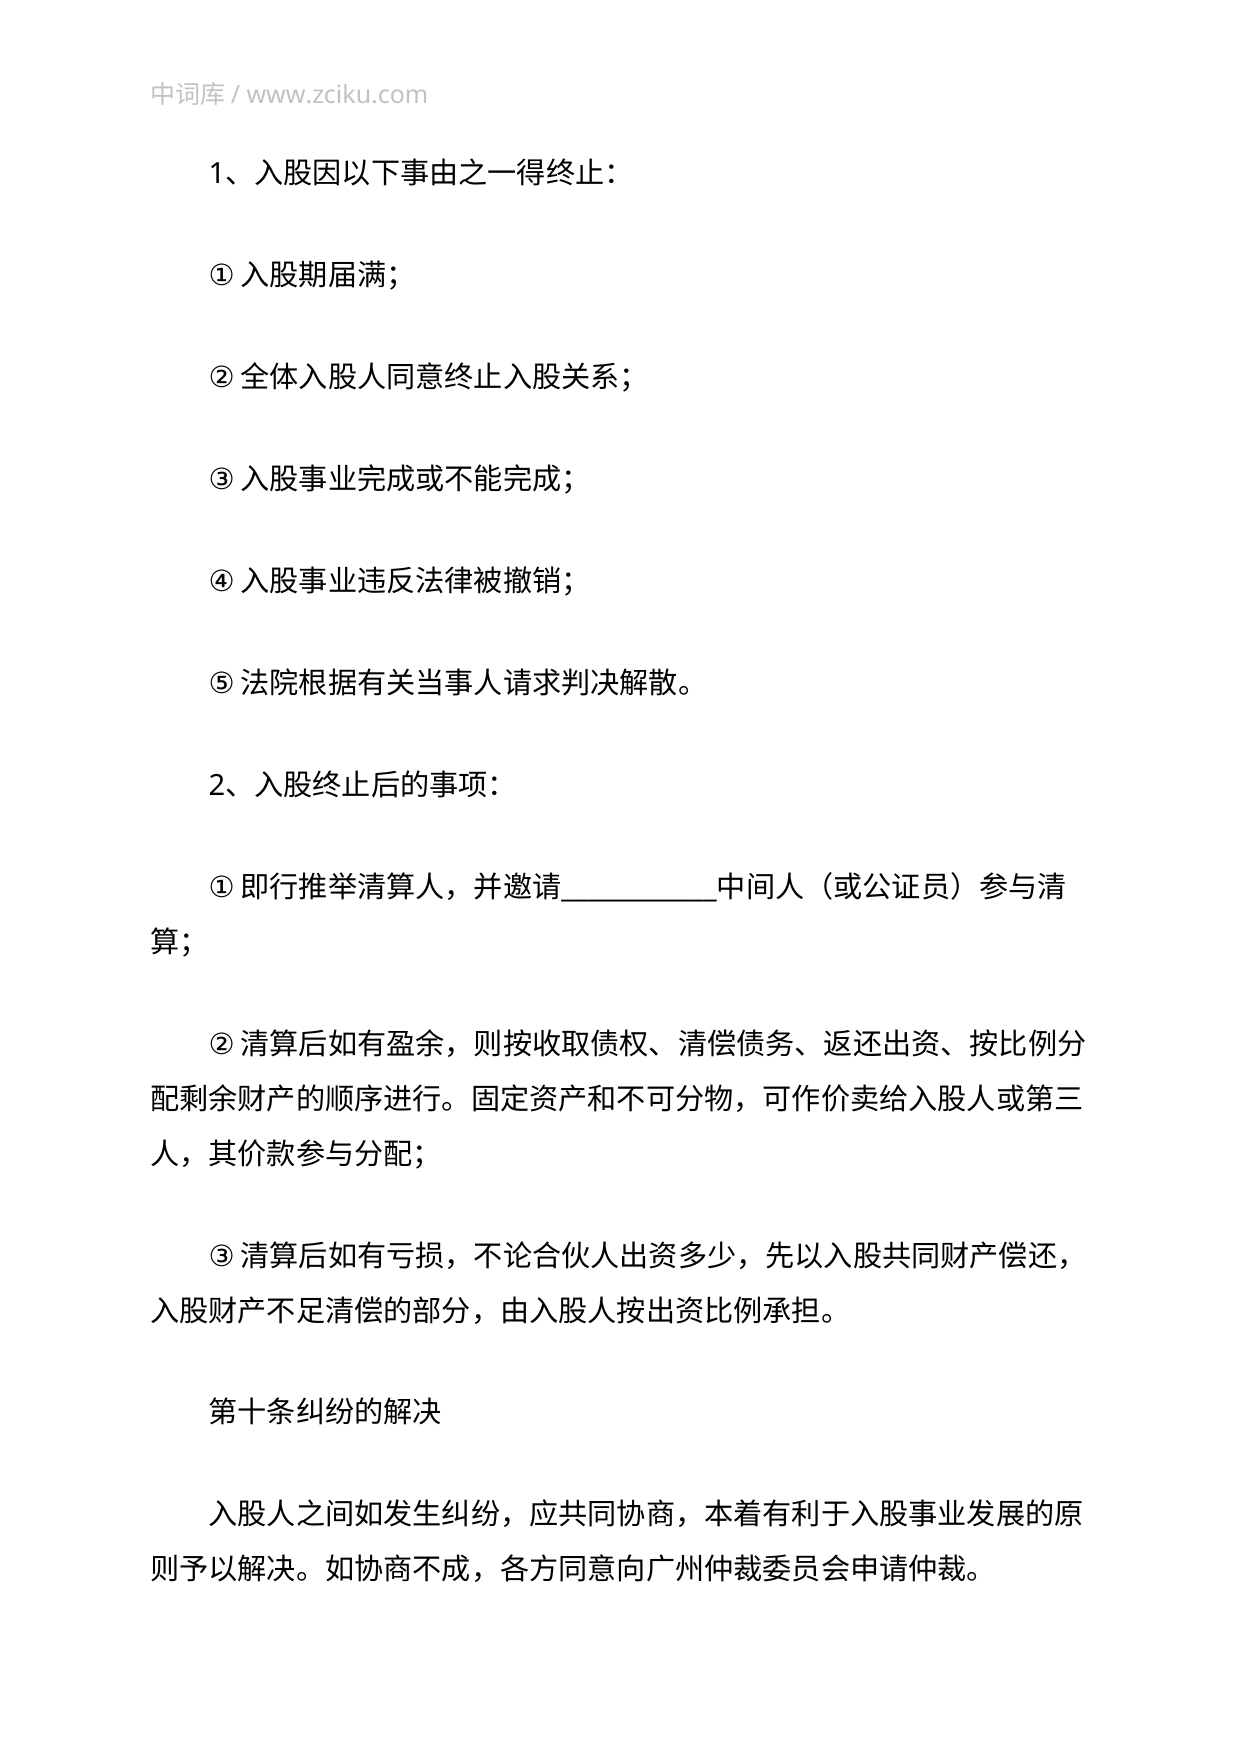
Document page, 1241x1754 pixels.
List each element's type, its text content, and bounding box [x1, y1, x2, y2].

text ②清算后如有盈余，则按收取债权、清偿债务、返还出资、按比例分配剩余财产的顺序进行。固定资产和不可分物，可作价卖给入股人或第三人，其价款参与分配； [150, 1021, 1090, 1173]
text ①入股期届满； [150, 252, 1090, 294]
text ⑤法院根据有关当事人请求判决解散。 [150, 660, 1090, 702]
text ②全体入股人同意终止入股关系； [150, 354, 1090, 396]
text 2、入股终止后的事项： [150, 762, 1090, 804]
text 1、入股因以下事由之一得终止： [150, 150, 1090, 192]
text ①即行推举清算人，并邀请____________中间人（或公证员）参与清算； [150, 864, 1090, 961]
text 第十条纠纷的解决 [150, 1389, 1090, 1431]
text ③清算后如有亏损，不论合伙人出资多少，先以入股共同财产偿还，入股财产不足清偿的部分，由入股人按出资比例承担。 [150, 1232, 1090, 1329]
text ④入股事业违反法律被撤销； [150, 558, 1090, 600]
text 入股人之间如发生纠纷，应共同协商，本着有利于入股事业发展的原则予以解决。如协商不成，各方同意向广州仲裁委员会申请仲裁。 [150, 1491, 1090, 1588]
text ③入股事业完成或不能完成； [150, 456, 1090, 498]
